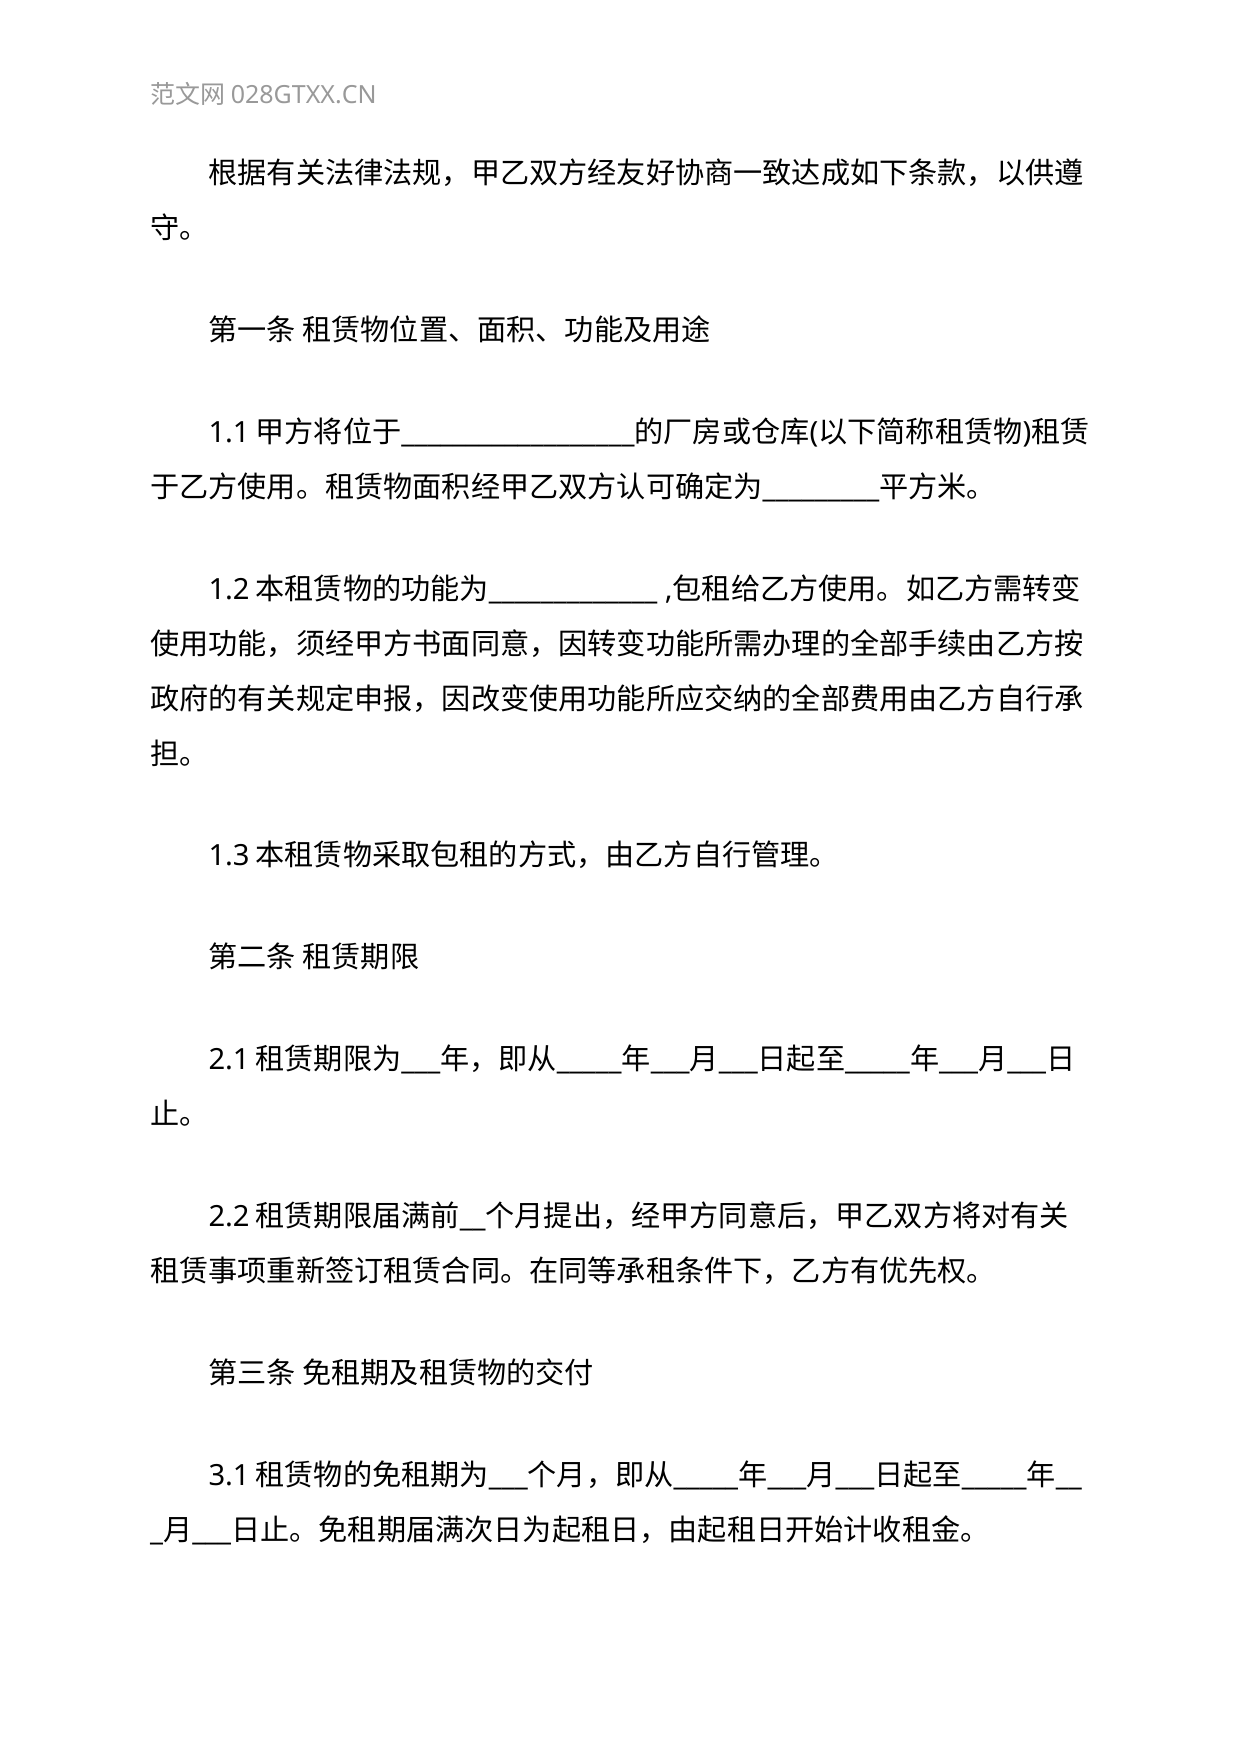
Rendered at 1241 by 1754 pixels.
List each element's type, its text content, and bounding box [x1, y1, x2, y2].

text 1.3本租赁物采取包租的方式，由乙方自行管理。 [150, 832, 1090, 874]
text 1.2本租赁物的功能为_____________ ,包租给乙方使用。如乙方需转变使用功能，须经甲方书面同意，因转变功能所需办理的全部手续由乙方按政府的有关规定申报，因改变使用功能所应交纳的全部费用由乙方自行承担。 [150, 565, 1090, 772]
text 2.1租赁期限为___年，即从_____年___月___日起至_____年___月___日止。 [150, 1036, 1090, 1133]
text 2.2租赁期限届满前__个月提出，经甲方同意后，甲乙双方将对有关租赁事项重新签订租赁合同。在同等承租条件下，乙方有优先权。 [150, 1192, 1090, 1290]
text 1.1甲方将位于__________________的厂房或仓库(以下简称租赁物)租赁于乙方使用。租赁物面积经甲乙双方认可确定为_________平方米。 [150, 408, 1090, 506]
text 3.1租赁物的免租期为___个月，即从_____年___月___日起至_____年___月___日止。免租期届满次日为起租日，由起租日开始计收租金。 [150, 1451, 1090, 1548]
text 根据有关法律法规，甲乙双方经友好协商一致达成如下条款，以供遵守。 [150, 150, 1090, 247]
text 第一条 租赁物位置、面积、功能及用途 [150, 307, 1090, 349]
text 第三条 免租期及租赁物的交付 [150, 1349, 1090, 1392]
text 第二条 租赁期限 [150, 934, 1090, 976]
